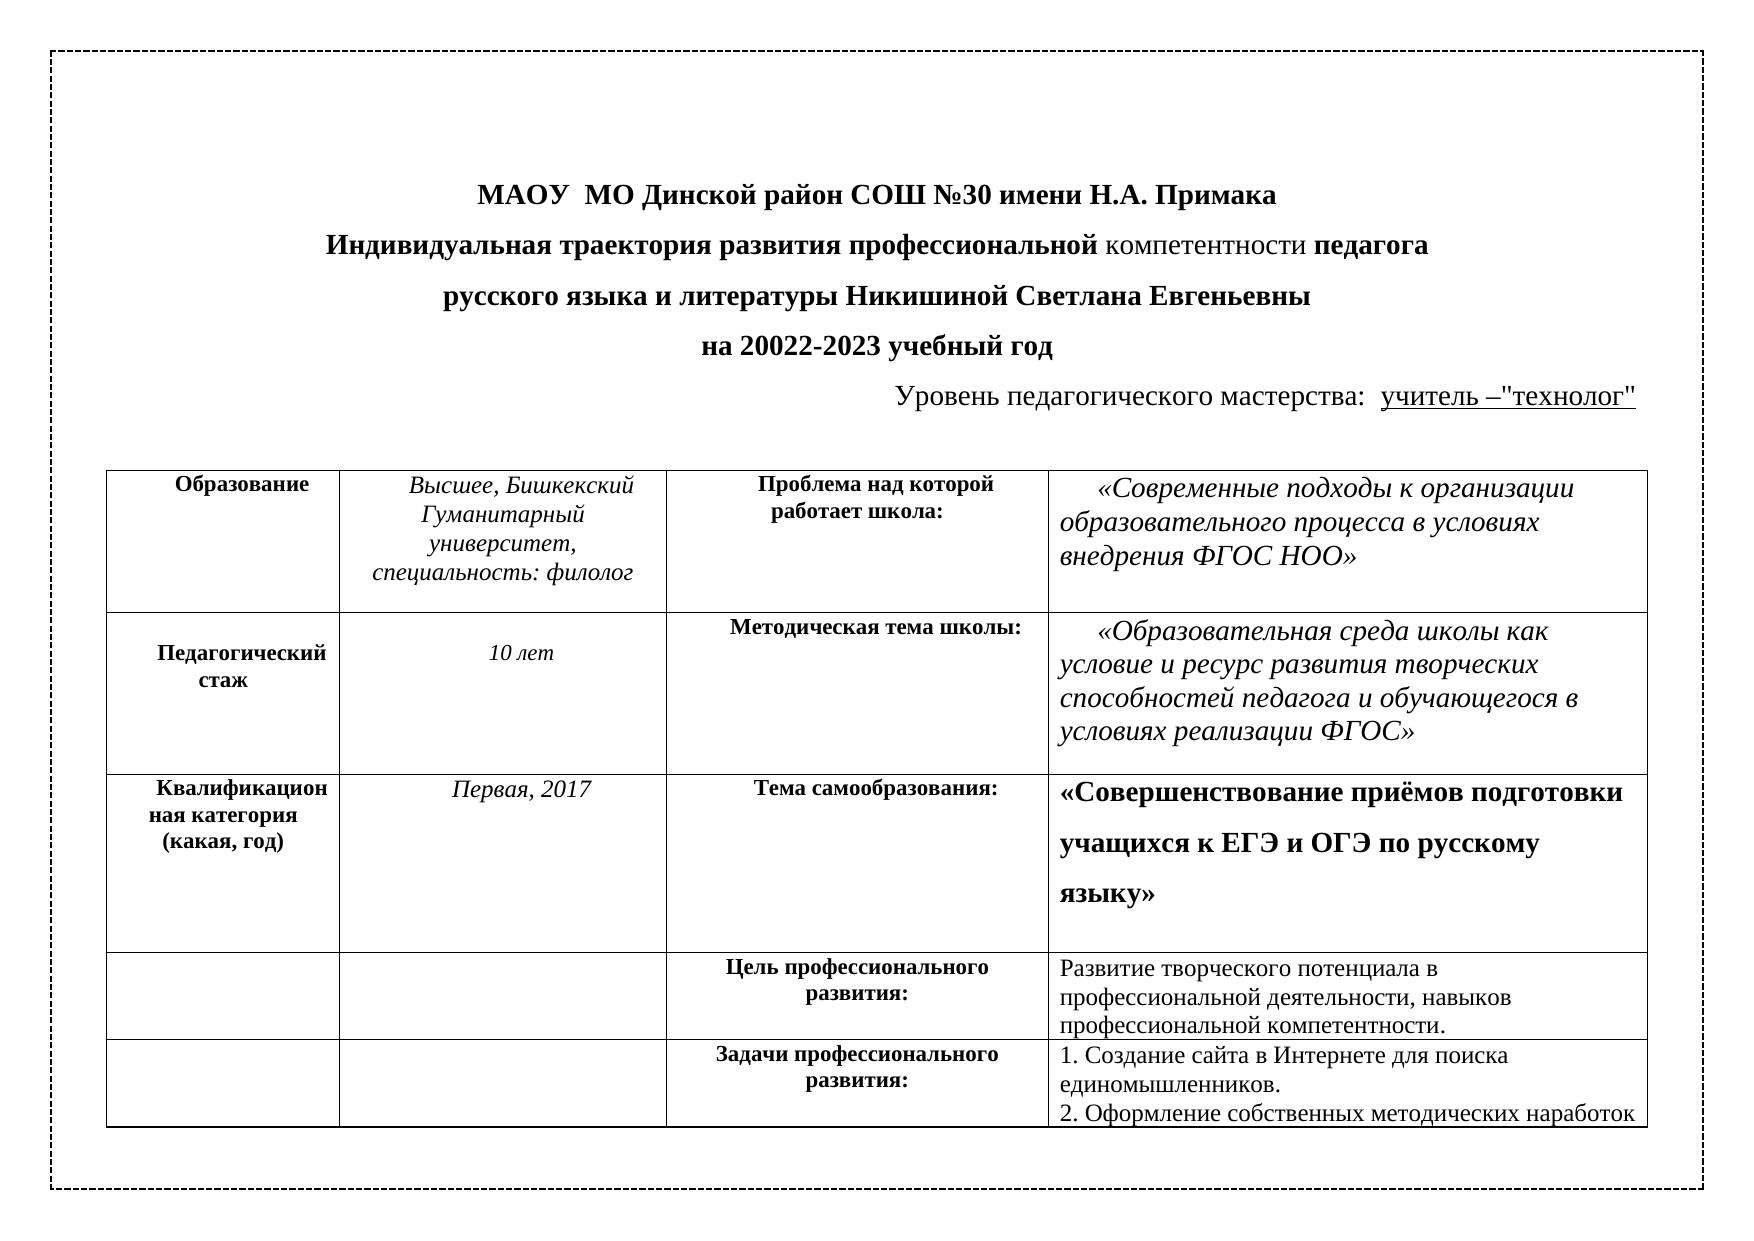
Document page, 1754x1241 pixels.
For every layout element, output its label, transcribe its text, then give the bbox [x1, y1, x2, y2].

table_header Высшее, Бишкекский Гуманитарный университет, специальность: филолог [340, 471, 666, 612]
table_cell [667, 1040, 1048, 1126]
table_cell Первая, 2017 [340, 775, 666, 952]
table_cell [107, 953, 339, 1039]
table_cell Педагогический стаж [107, 613, 339, 773]
table_cell Квалификационная категория (какая, год) [107, 775, 339, 952]
table_header Проблема над которой работает школа: [667, 471, 1048, 612]
text Индивидуальная траектория развития профессиональной компетентности педагога [118, 227, 1636, 261]
text МАОУ МО Динской район СОШ №30 имени Н.А. Примака [118, 177, 1636, 211]
table_cell 10 лет [340, 613, 666, 773]
table_cell Развитие творческого потенциала в профессиональной деятельности, навыков профессиональной компетентности. [1049, 953, 1647, 1039]
table_cell [340, 1040, 666, 1126]
table_cell «Образовательная среда школы как условие и ресурс развития творческих способностей педагога и обучающегося в условиях реализации ФГОС» [1049, 613, 1647, 773]
table_cell Цель профессионального развития: [667, 953, 1048, 1039]
text русского языка и литературы Никишиной Светлана Евгеньевны [118, 278, 1636, 311]
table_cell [1049, 1040, 1647, 1126]
text Уровень педагогического мастерства: учитель –"технолог" [118, 378, 1636, 412]
table_cell «Совершенствование приёмов подготовки учащихся к ЕГЭ и ОГЭ по русскому языку» [1049, 775, 1647, 952]
table_cell [340, 953, 666, 1039]
table_header «Современные подходы к организации образовательного процесса в условиях внедрения ФГОС НОО» [1049, 471, 1647, 612]
table_cell [107, 1040, 339, 1126]
table_cell Тема самообразования: [667, 775, 1048, 952]
table_cell Методическая тема школы: [667, 613, 1048, 773]
table_header Образование [107, 471, 339, 612]
text на 20022-2023 учебный год [118, 328, 1636, 362]
